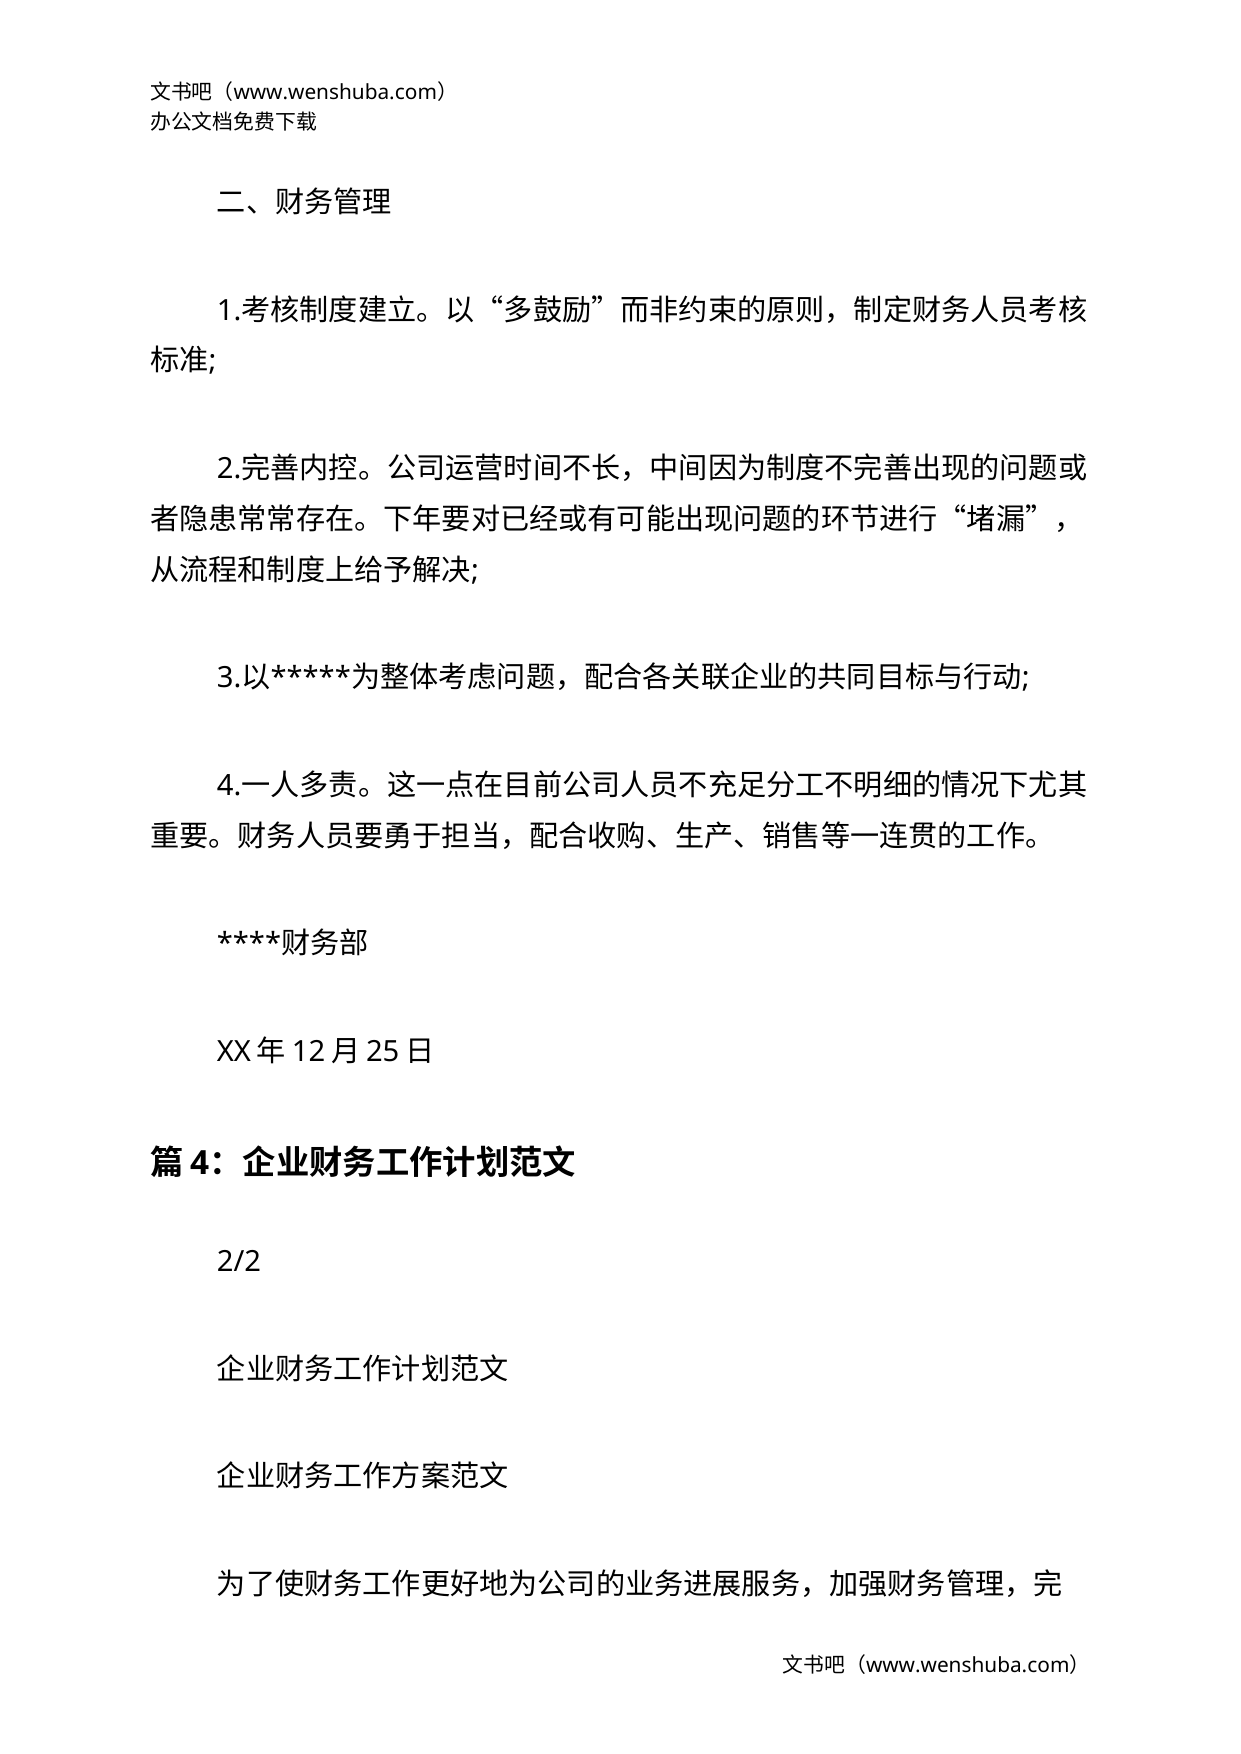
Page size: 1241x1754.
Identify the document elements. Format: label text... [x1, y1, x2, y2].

text ****财务部 [150, 920, 1090, 962]
text 4.一人多责。这一点在目前公司人员不充足分工不明细的情况下尤其重要。财务人员要勇于担当，配合收购、生产、销售等一连贯的工作。 [150, 762, 1090, 855]
text 1.考核制度建立。以“多鼓励”而非约束的原则，制定财务人员考核标准; [150, 286, 1090, 379]
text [150, 1560, 1090, 1603]
text 2.完善内控。公司运营时间不长，中间因为制度不完善出现的问题或者隐患常常存在。下年要对已经或有可能出现问题的环节进行“堵漏”，从流程和制度上给予解决; [150, 444, 1090, 588]
text XX年12月25日 [150, 1028, 1090, 1070]
text 篇4：企业财务工作计划范文 [150, 1135, 1090, 1184]
text 2/2 [150, 1241, 1090, 1280]
text 企业财务工作方案范文 [150, 1453, 1090, 1495]
text 二、财务管理 [150, 178, 1090, 221]
text 3.以*****为整体考虑问题，配合各关联企业的共同目标与行动; [150, 654, 1090, 696]
text 企业财务工作计划范文 [150, 1345, 1090, 1387]
